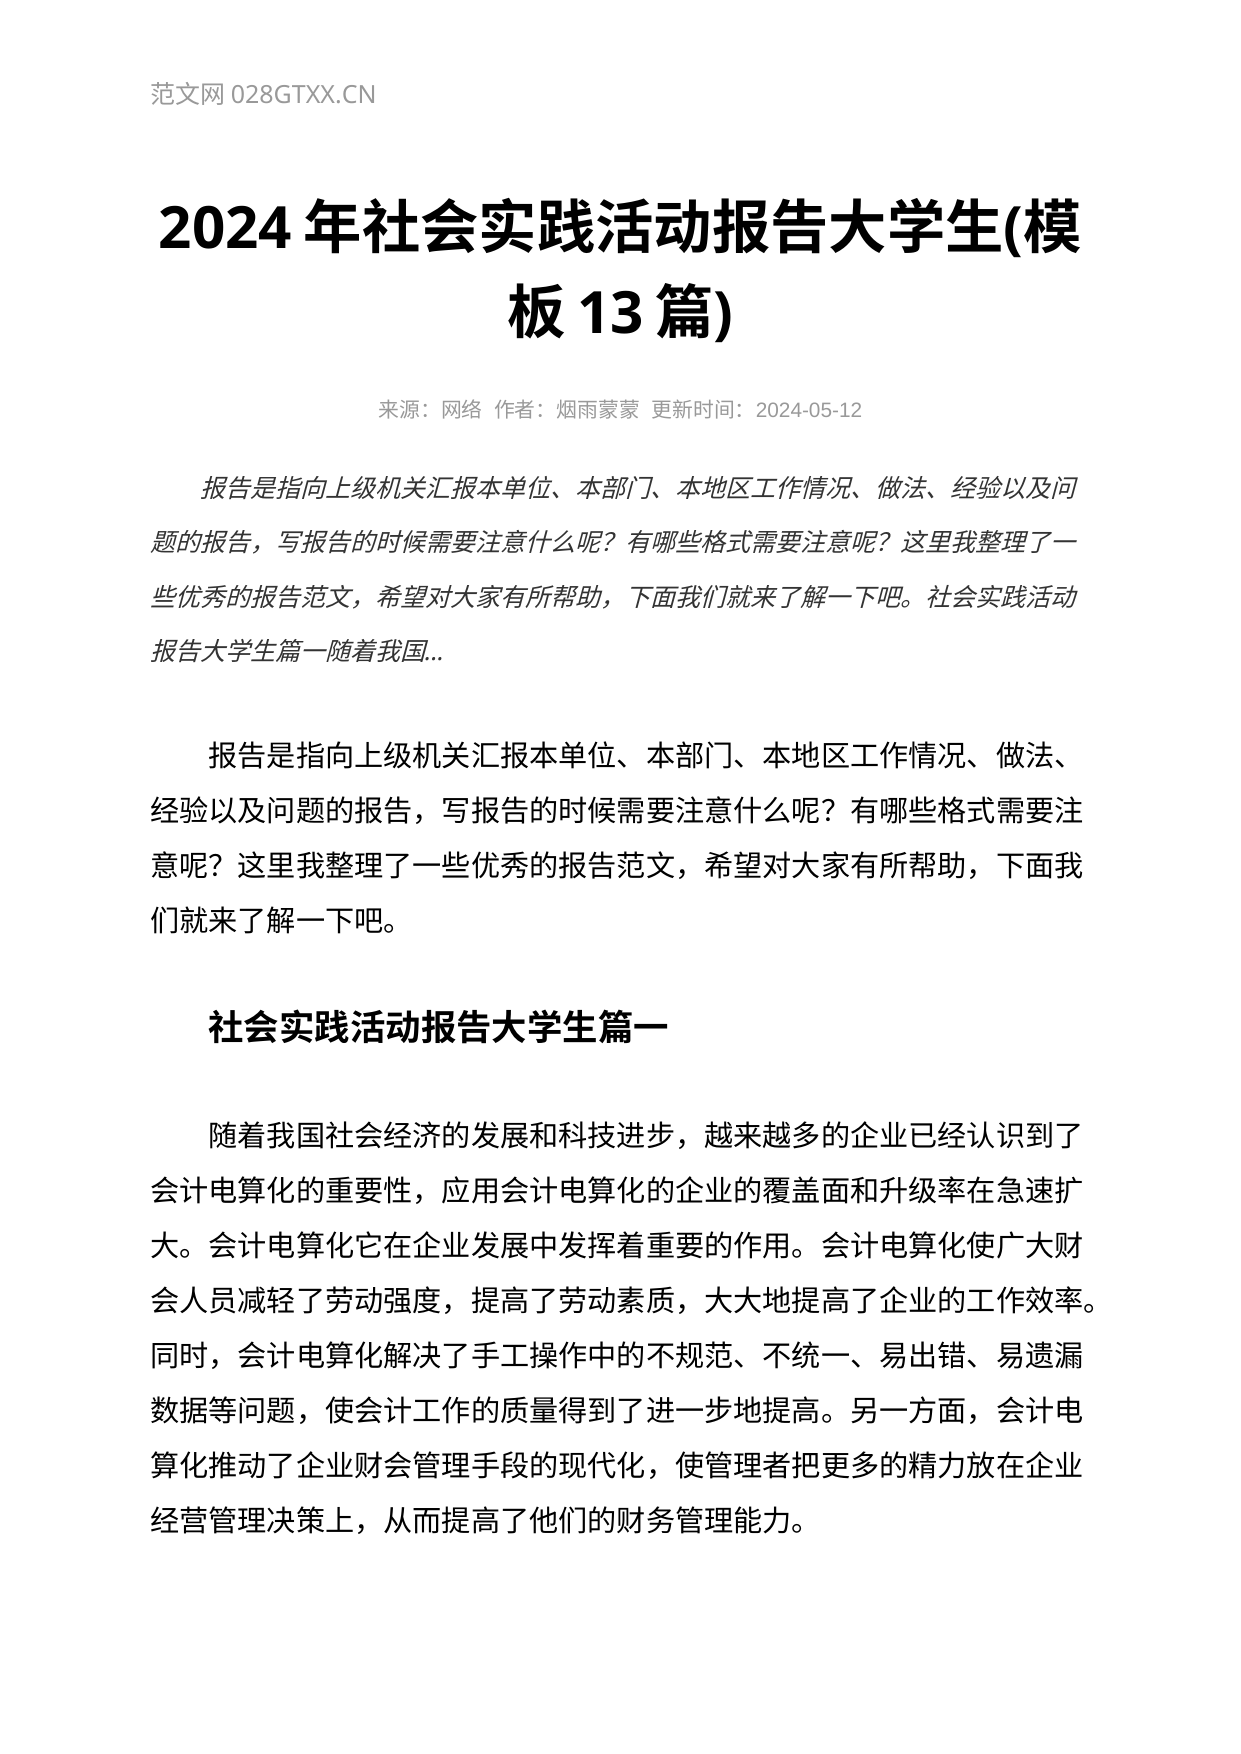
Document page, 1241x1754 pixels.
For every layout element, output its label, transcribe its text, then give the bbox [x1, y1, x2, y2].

text 社会实践活动报告大学生篇一 [150, 999, 1090, 1051]
text 报告是指向上级机关汇报本单位、本部门、本地区工作情况、做法、经验以及问题的报告，写报告的时候需要注意什么呢？有哪些格式需要注意呢？这里我整理了一些优秀的报告范文，希望对大家有所帮助，下面我们就来了解一下吧。 [150, 733, 1090, 940]
text 随着我国社会经济的发展和科技进步，越来越多的企业已经认识到了会计电算化的重要性，应用会计电算化的企业的覆盖面和升级率在急速扩大。会计电算化它在企业发展中发挥着重要的作用。会计电算化使广大财会人员减轻了劳动强度，提高了劳动素质，大大地提高了企业的工作效率。同时，会计电算化解决了手工操作中的不规范、不统一、易出错、易遗漏数据等问题，使会计工作的质量得到了进一步地提高。另一方面，会计电算化推动了企业财会管理手段的现代化，使管理者把更多的精力放在企业经营管理决策上，从而提高了他们的财务管理能力。 [150, 1113, 1090, 1539]
subtitle 2024年社会实践活动报告大学生(模板13篇) [150, 181, 1090, 351]
text 来源：网络 作者：烟雨蒙蒙 更新时间：2024-05-12 [150, 398, 1090, 422]
text 报告是指向上级机关汇报本单位、本部门、本地区工作情况、做法、经验以及问题的报告，写报告的时候需要注意什么呢？有哪些格式需要注意呢？这里我整理了一些优秀的报告范文，希望对大家有所帮助，下面我们就来了解一下吧。社会实践活动报告大学生篇一随着我国... [150, 468, 1090, 668]
